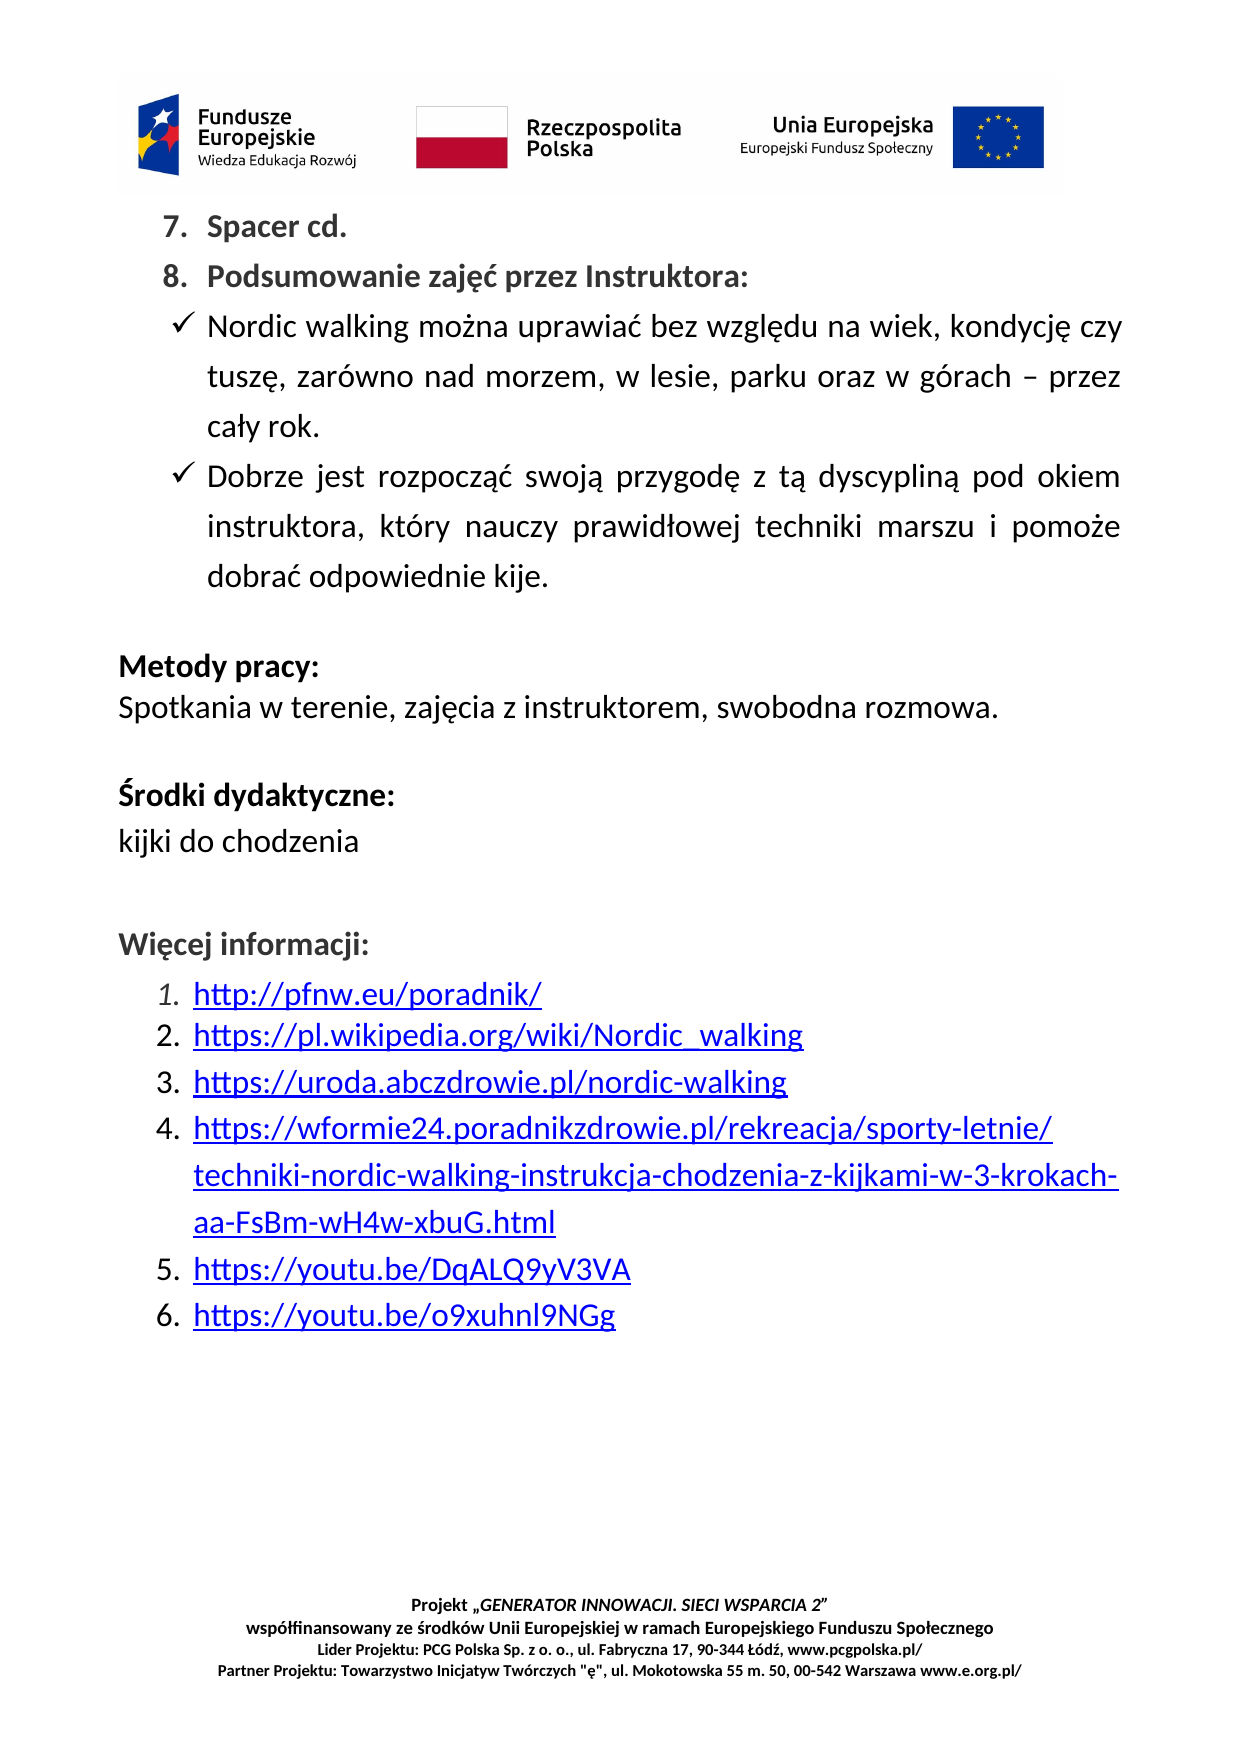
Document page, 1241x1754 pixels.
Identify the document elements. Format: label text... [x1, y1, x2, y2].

text Więcej informacji: [118, 914, 1122, 964]
text Spotkania w terenie, zajęcia z instruktorem, swobodna rozmowa. [118, 686, 1122, 727]
list Nordic walking można uprawiać bez względu na wiek, kondycję czy tuszę, zarówno nad morzem, w lesie, parku oraz w górach – przez cały rok. [169, 295, 1122, 445]
list https://pl.wikipedia.org/wiki/Nordic_walking [156, 1014, 1122, 1054]
list https://youtu.be/o9xuhnl9NGg [156, 1294, 1122, 1335]
list Podsumowanie zajęć przez Instruktora: [162, 245, 1122, 295]
text Metody pracy: [118, 645, 1122, 686]
list Spacer cd. [162, 195, 1122, 245]
picture [118, 73, 1064, 196]
list https://youtu.be/DqALQ9yV3VA [156, 1248, 1122, 1288]
text Środki dydaktyczne: [118, 773, 1122, 814]
list http://pfnw.eu/poradnik/ [156, 964, 1122, 1014]
list https://wformie24.poradnikzdrowie.pl/rekreacja/sporty-letnie/techniki-nordic-walking-instrukcja-chodzenia-z-kijkami-w-3-krokach-aa-FsBm-wH4w-xbuG.html [156, 1107, 1122, 1242]
text kijki do chodzenia [118, 820, 1122, 861]
list https://uroda.abczdrowie.pl/nordic-walking [156, 1061, 1122, 1101]
list Dobrze jest rozpocząć swoją przygodę z tą dyscypliną pod okiem instruktora, który nauczy prawidłowej techniki marszu i pomoże dobrać odpowiednie kije. [169, 445, 1122, 595]
